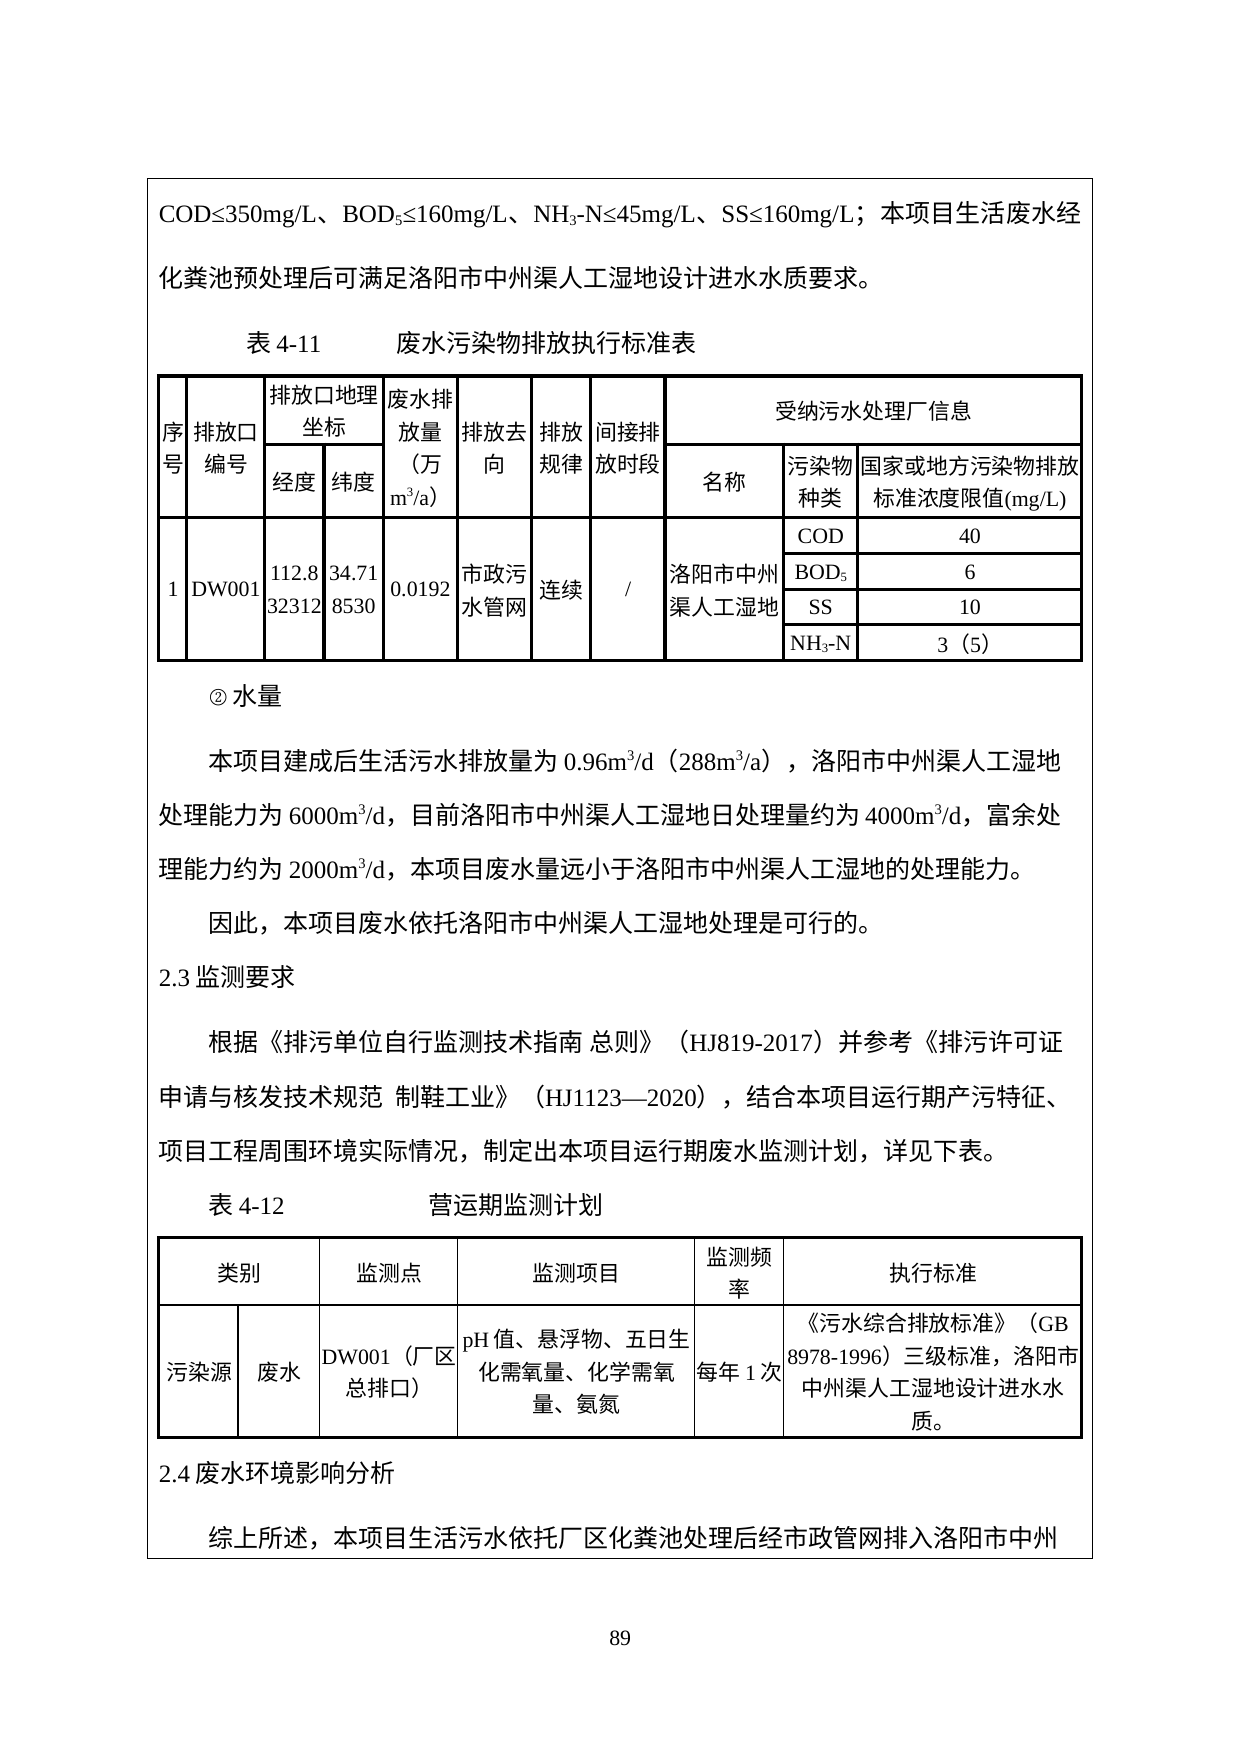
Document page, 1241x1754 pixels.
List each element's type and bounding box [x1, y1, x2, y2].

table_header [148, 179, 1092, 1558]
